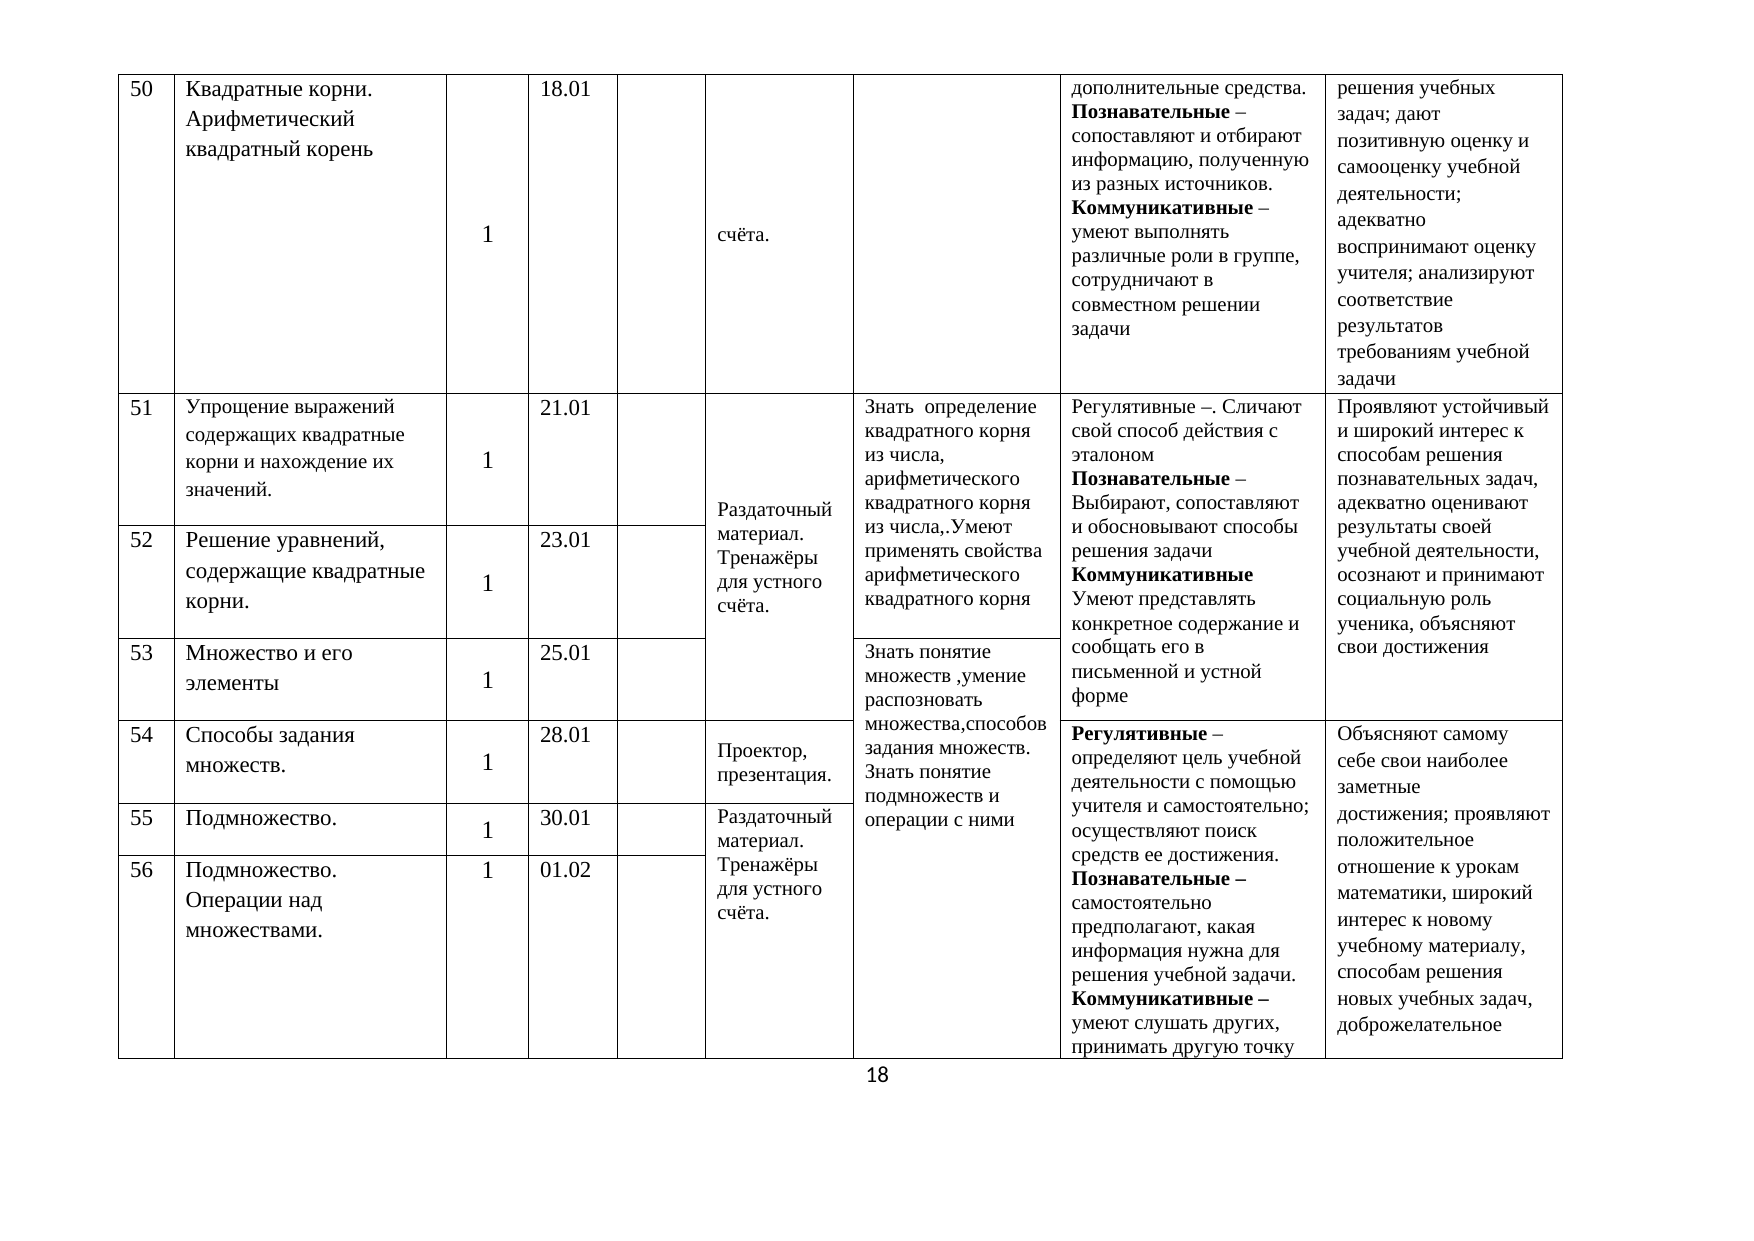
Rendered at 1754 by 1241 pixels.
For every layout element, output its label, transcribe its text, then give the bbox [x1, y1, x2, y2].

table_cell 1 [447, 804, 528, 854]
table_cell Решение уравнений, содержащие квадратные корни. [175, 526, 446, 638]
table_cell [618, 75, 705, 393]
table_cell 28.01 [529, 721, 617, 802]
table_cell Регулятивные –. Сличают свой способ действия с эталоном Познавательные – Выбирают, сопоставляют и обосновывают способы решения задачи Коммуникативные Умеют представлять конкретное содержание и сообщать его в письменной и устной форме [1061, 394, 1325, 720]
table_cell 50 [119, 75, 174, 393]
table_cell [175, 856, 446, 1058]
table_cell 23.01 [529, 526, 617, 638]
table_cell 54 [119, 721, 174, 802]
table_cell 1 [447, 75, 528, 393]
table_cell 52 [119, 526, 174, 638]
table_cell Объясняют самому себе свои наиболее заметные достижения; проявляют положительное отношение к урокам математики, широкий интерес к новому учебному материалу, способам решения новых учебных задач, доброжелательное отношение к сверстникам; адекватно воспринимают оценку учителя [1326, 721, 1562, 1058]
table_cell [1326, 75, 1562, 393]
table_cell Подмножество. [175, 804, 446, 854]
table_cell 18.01 [529, 75, 617, 393]
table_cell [706, 75, 853, 393]
table_cell Квадратные корни. Арифметический квадратный корень [175, 75, 446, 393]
table_cell [618, 804, 705, 854]
table_cell Знать определение квадратного корня из числа, арифметического квадратного корня из числа,.Умеют применять свойства арифметического квадратного корня [854, 394, 1060, 638]
table_cell 55 [119, 804, 174, 854]
table_cell 01.02 [529, 856, 617, 1058]
table_cell Проявляют устойчивый и широкий интерес к способам решения познавательных задач, адекватно оценивают результаты своей учебной деятельности, осознают и принимают социальную роль ученика, объясняют свои достижения [1326, 394, 1562, 720]
table_cell Проектор, презентация. [706, 721, 853, 802]
table_cell 1 [447, 721, 528, 802]
table_cell 1 [447, 394, 528, 525]
table_cell 25.01 [529, 639, 617, 720]
table_cell Регулятивные – определяют цель учебной деятельности с помощью учителя и самостоятельно; осуществляют поиск средств ее достижения. Познавательные – самостоятельно предполагают, какая информация нужна для решения учебной задачи. Коммуникативные – умеют слушать других, принимать другую точку зрения, готовы изменить свою точку зрения [1061, 721, 1325, 1058]
table_cell 56 [119, 856, 174, 1058]
table_cell Множество и его элементы [175, 639, 446, 720]
table_cell 1 [447, 526, 528, 638]
table_cell 53 [119, 639, 174, 720]
table_cell [618, 394, 705, 525]
table_cell [618, 526, 705, 638]
table_cell [618, 856, 705, 1058]
table_cell Способы задания множеств. [175, 721, 446, 802]
table_cell Раздаточный материал. Тренажёры для устного счёта. [706, 394, 853, 720]
table_cell 1 [447, 856, 528, 1058]
table_cell [618, 639, 705, 720]
table_cell Знать понятие множеств ,умение распозновать множества,способов задания множеств. Знать понятие подмножеств и операции с ними [854, 639, 1060, 1058]
table_cell [618, 721, 705, 802]
table_cell 51 [119, 394, 174, 525]
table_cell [1061, 75, 1325, 393]
table_cell 21.01 [529, 394, 617, 525]
table_cell 1 [447, 639, 528, 720]
table_cell Упрощение выражений содержащих квадратные корни и нахождение их значений. [175, 394, 446, 525]
table_cell 30.01 [529, 804, 617, 854]
table_cell Раздаточный материал. Тренажёры для устного счёта. [706, 804, 853, 1058]
